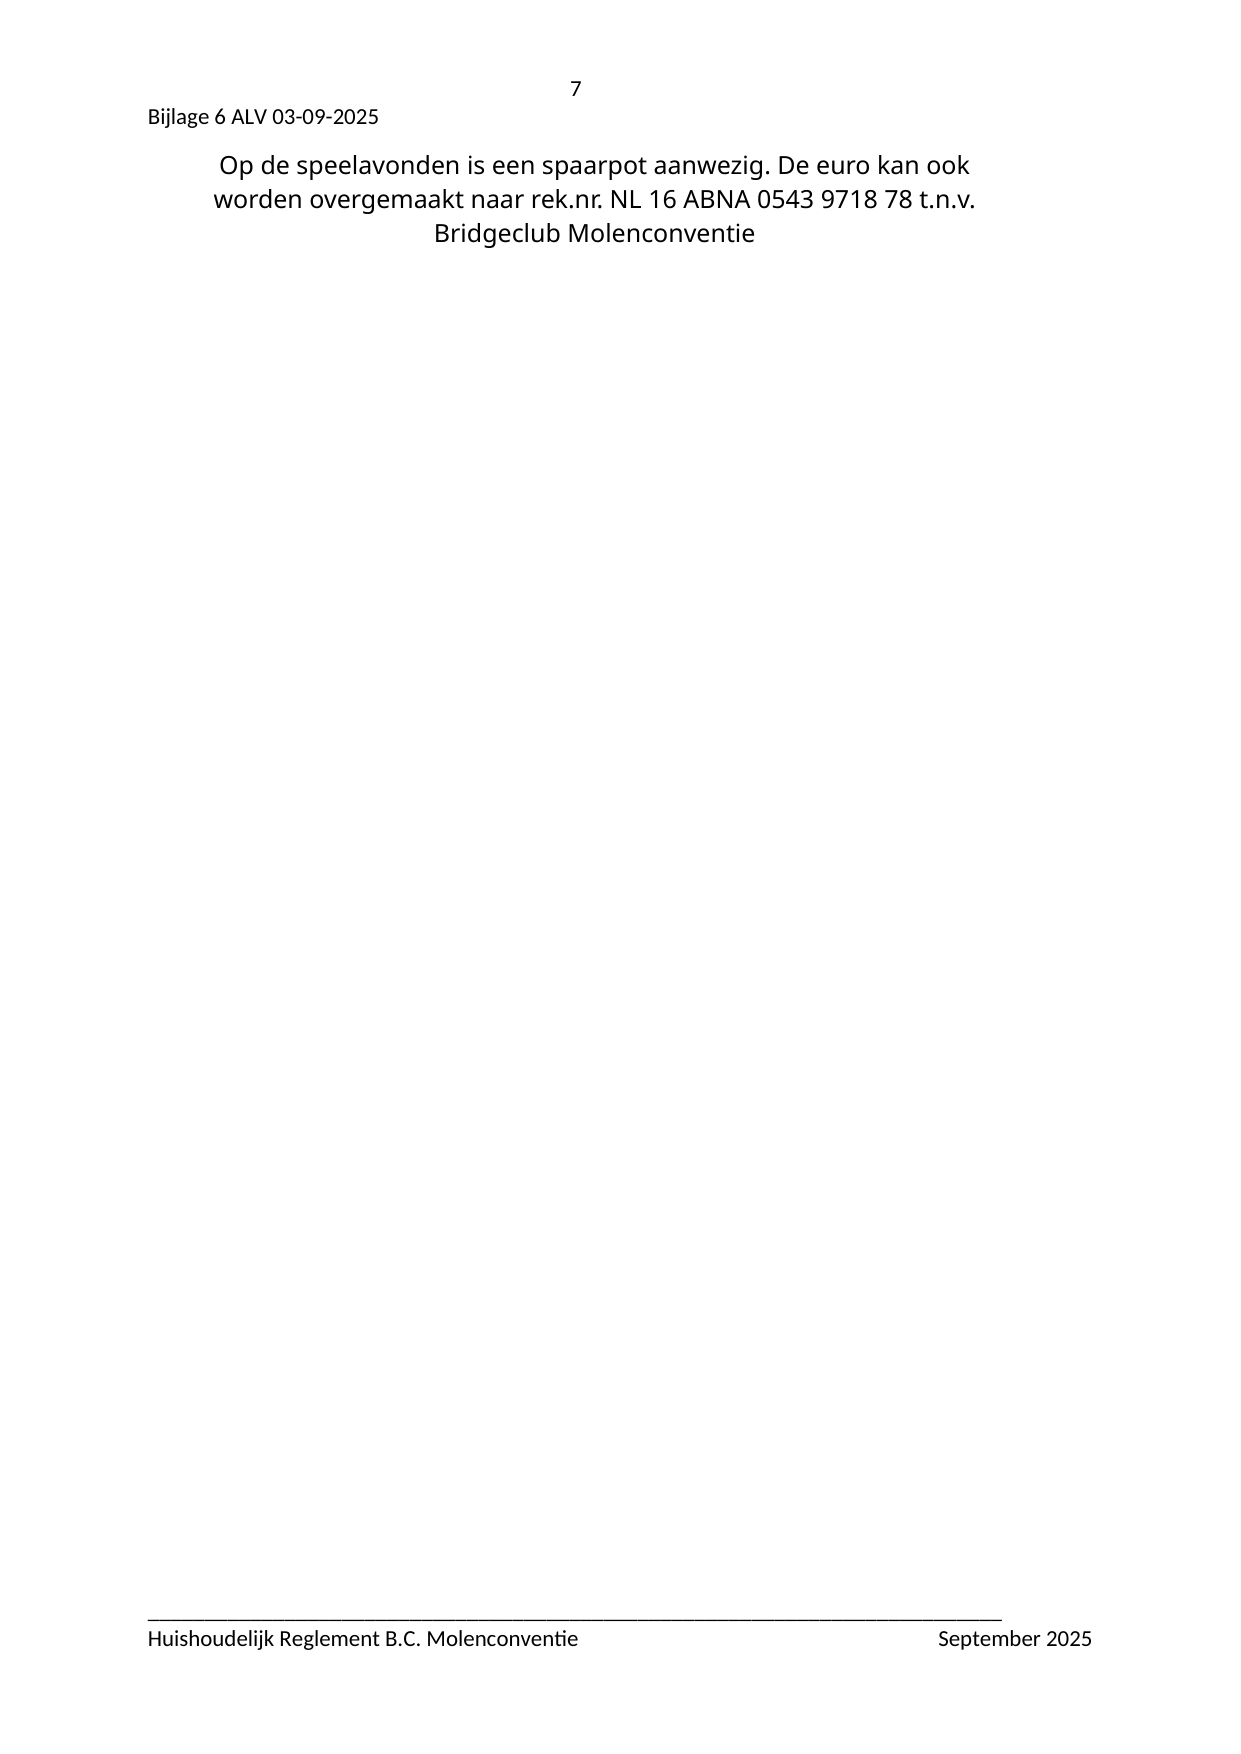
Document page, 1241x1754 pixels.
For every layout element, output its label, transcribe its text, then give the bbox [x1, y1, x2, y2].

text Bridgeclub Molenconventie [185, 216, 1004, 250]
text Op de speelavonden is een spaarpot aanwezig. De euro kan ook worden overgemaakt naar rek.nr. NL 16 ABNA 0543 9718 78 t.n.v. [185, 148, 1004, 216]
